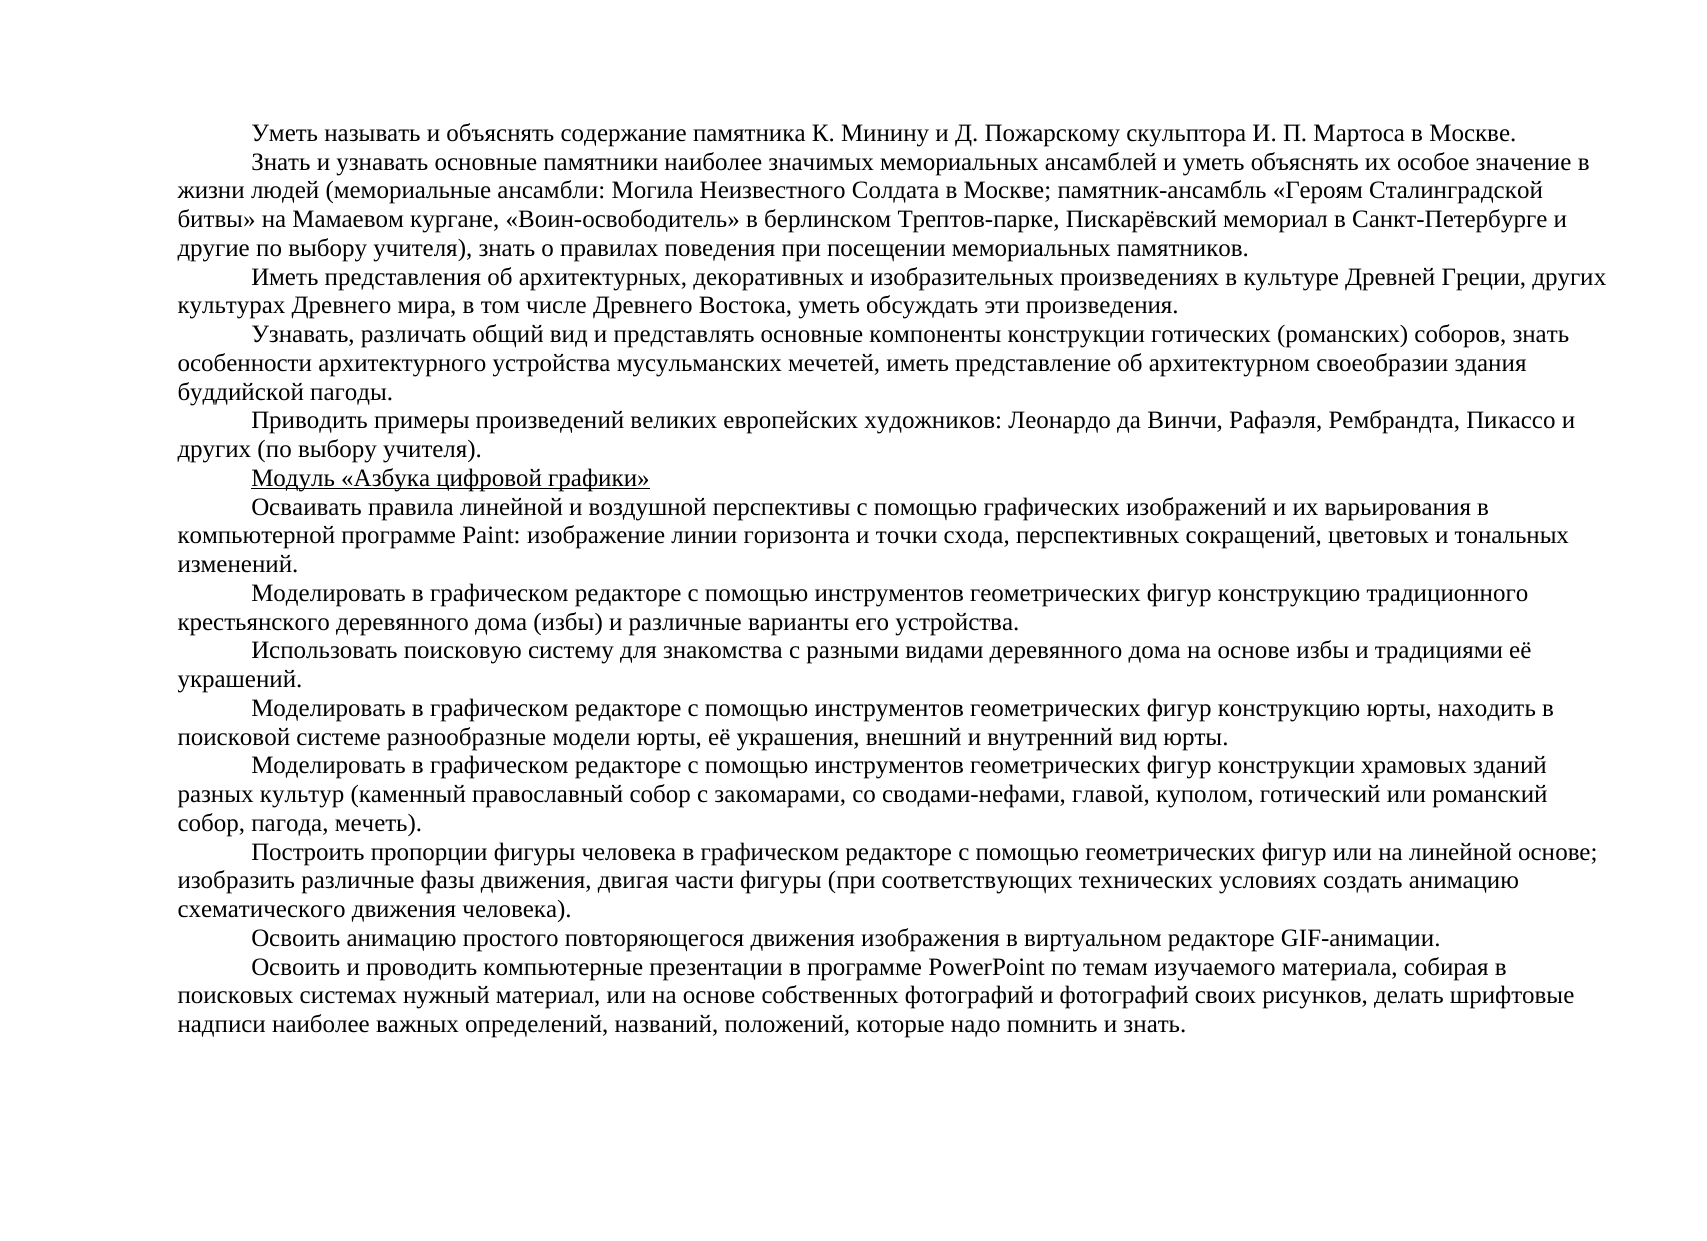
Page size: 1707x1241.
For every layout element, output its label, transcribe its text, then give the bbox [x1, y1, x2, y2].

text Знать и узнавать основные памятники наиболее значимых мемориальных ансамблей и уметь объяснять их особое значение в жизни людей (мемориальные ансамбли: Могила Неизвестного Солдата в Москве; памятник-ансамбль «Героям Сталинградской битвы» на Мамаевом кургане, «Воин-освободитель» в берлинском Трептов-парке, Пискарёвский мемориал в Санкт-Петербурге и другие по выбору учителя), знать о правилах поведения при посещении мемориальных памятников. [177, 147, 1618, 262]
text Осваивать правила линейной и воздушной перспективы с помощью графических изображений и их варьирования в компьютерной программе Paint: изображение линии горизонта и точки схода, перспективных сокращений, цветовых и тональных изменений. [177, 492, 1618, 578]
text Уметь называть и объяснять содержание памятника К. Минину и Д. Пожарскому скульптора И. П. Мартоса в Москве. [177, 118, 1618, 147]
text Иметь представления об архитектурных, декоративных и изобразительных произведениях в культуре Древней Греции, других культурах Древнего мира, в том числе Древнего Востока, уметь обсуждать эти произведения. [177, 262, 1618, 319]
text Освоить анимацию простого повторяющегося движения изображения в виртуальном редакторе GIF-анимации. [177, 923, 1618, 952]
text Приводить примеры произведений великих европейских художников: Леонардо да Винчи, Рафаэля, Рембрандта, Пикассо и других (по выбору учителя). [177, 406, 1618, 463]
text Построить пропорции фигуры человека в графическом редакторе с помощью геометрических фигур или на линейной основе; изобразить различные фазы движения, двигая части фигуры (при соответствующих технических условиях создать анимацию схематического движения человека). [177, 837, 1618, 923]
text Освоить и проводить компьютерные презентации в программе PowerPoint по темам изучаемого материала, собирая в поисковых системах нужный материал, или на основе собственных фотографий и фотографий своих рисунков, делать шрифтовые надписи наиболее важных определений, названий, положений, которые надо помнить и знать. [177, 952, 1618, 1038]
text Узнавать, различать общий вид и представлять основные компоненты конструкции готических (романских) соборов, знать особенности архитектурного устройства мусульманских мечетей, иметь представление об архитектурном своеобразии здания буддийской пагоды. [177, 319, 1618, 406]
text Моделировать в графическом редакторе с помощью инструментов геометрических фигур конструкцию юрты, находить в поисковой системе разнообразные модели юрты, её украшения, внешний и внутренний вид юрты. [177, 693, 1618, 751]
text Моделировать в графическом редакторе с помощью инструментов геометрических фигур конструкцию традиционного крестьянского деревянного дома (избы) и различные варианты его устройства. [177, 578, 1618, 636]
text Использовать поисковую систему для знакомства с разными видами деревянного дома на основе избы и традициями её украшений. [177, 636, 1618, 693]
text Моделировать в графическом редакторе с помощью инструментов геометрических фигур конструкции храмовых зданий разных культур (каменный православный собор с закомарами, со сводами-нефами, главой, куполом, готический или романский собор, пагода, мечеть). [177, 751, 1618, 837]
text Модуль «Азбука цифровой графики» [177, 463, 1618, 492]
